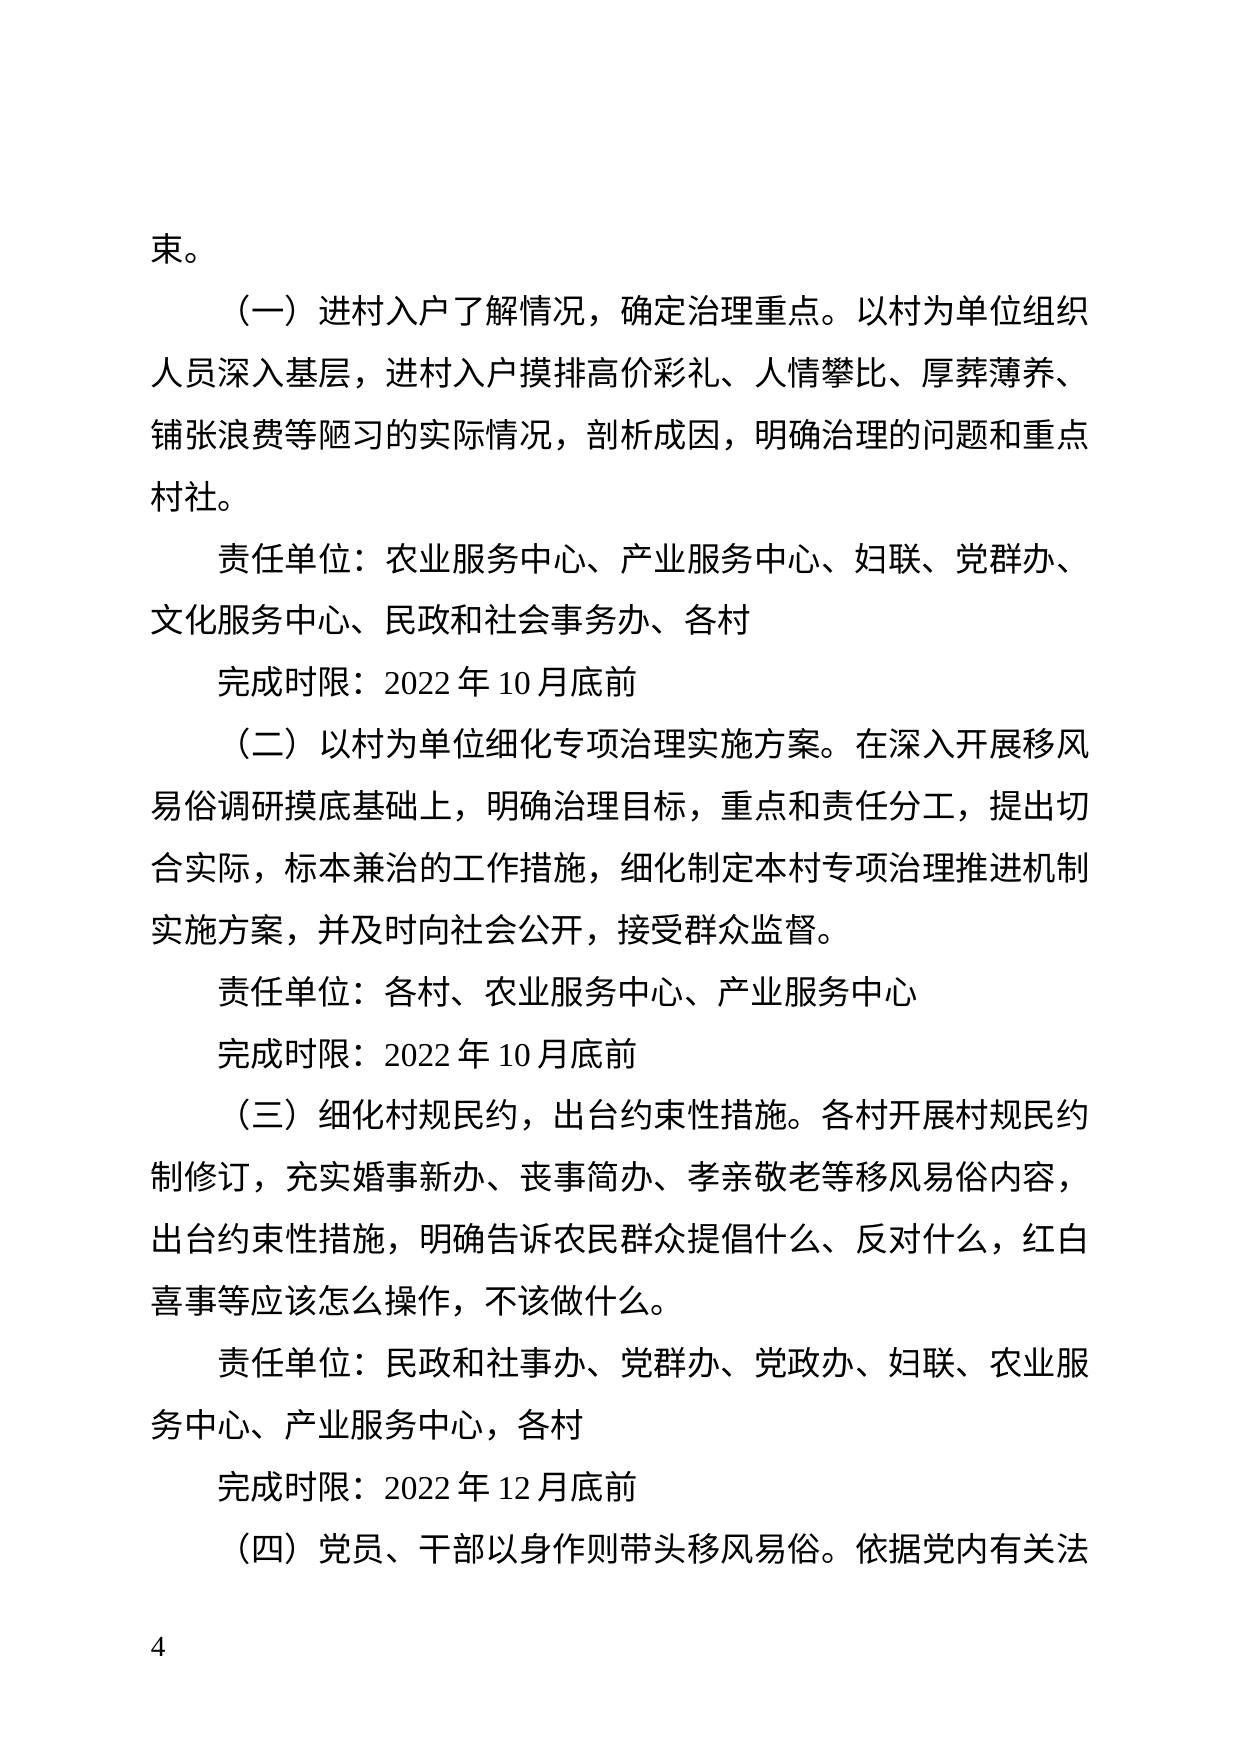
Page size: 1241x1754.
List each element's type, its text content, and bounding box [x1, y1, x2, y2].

text 责任单位：农业服务中心、产业服务中心、妇联、党群办、文化服务中心、民政和社会事务办、各村 [151, 522, 1089, 645]
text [151, 212, 1089, 274]
text （一）进村入户了解情况，确定治理重点。以村为单位组织人员深入基层，进村入户摸排高价彩礼、人情攀比、厚葬薄养、铺张浪费等陋习的实际情况，剖析成因，明确治理的问题和重点村社。 [151, 274, 1089, 522]
text 责任单位：民政和社事办、党群办、党政办、妇联、农业服务中心、产业服务中心，各村 [151, 1326, 1089, 1450]
text 责任单位：各村、农业服务中心、产业服务中心 [151, 955, 1089, 1017]
text （二）以村为单位细化专项治理实施方案。在深入开展移风易俗调研摸底基础上，明确治理目标，重点和责任分工，提出切合实际，标本兼治的工作措施，细化制定本村专项治理推进机制实施方案，并及时向社会公开，接受群众监督。 [151, 707, 1089, 955]
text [151, 1512, 1089, 1573]
text （三）细化村规民约，出台约束性措施。各村开展村规民约制修订，充实婚事新办、丧事简办、孝亲敬老等移风易俗内容，出台约束性措施，明确告诉农民群众提倡什么、反对什么，红白喜事等应该怎么操作，不该做什么。 [151, 1078, 1089, 1326]
text 完成时限：2022年10月底前 [151, 645, 1089, 707]
text 完成时限：2022年10月底前 [151, 1017, 1089, 1078]
text 完成时限：2022年12月底前 [151, 1450, 1089, 1512]
